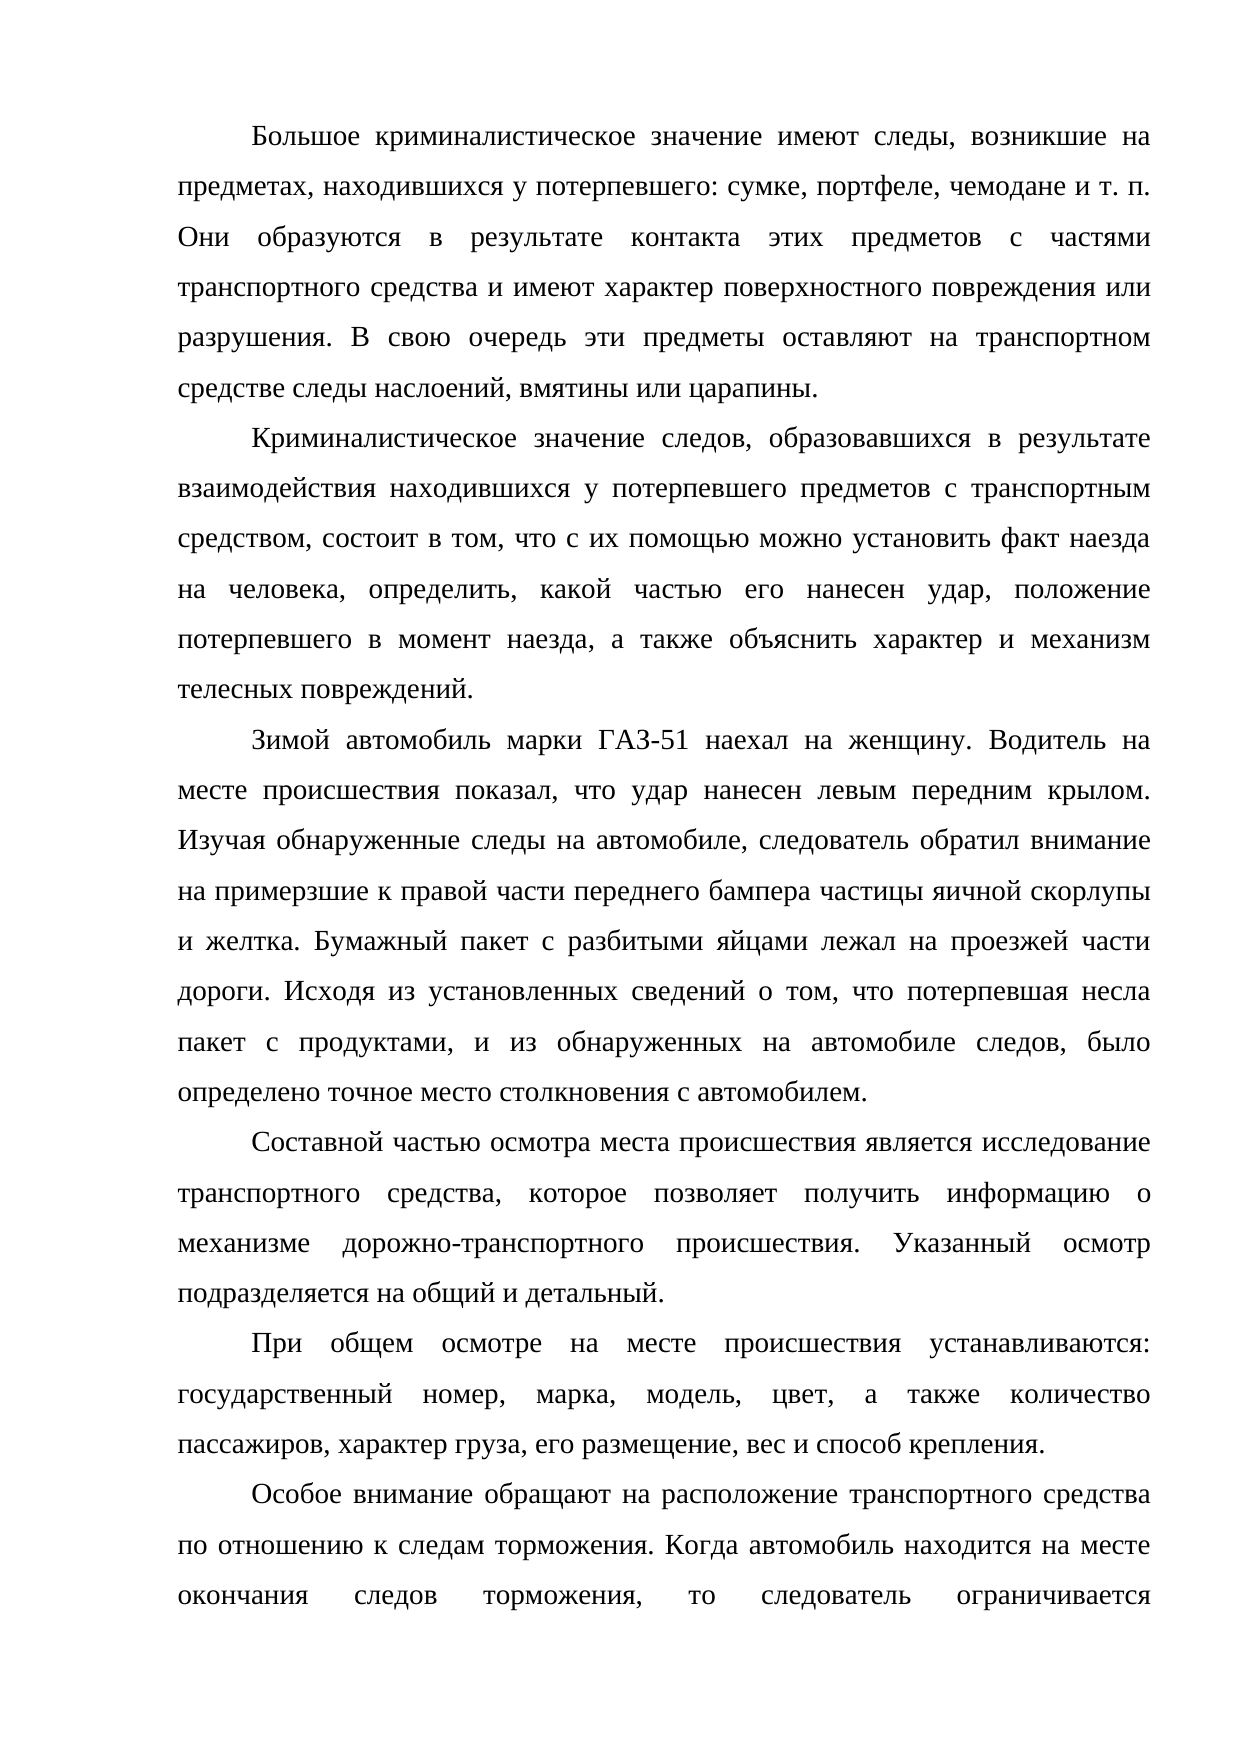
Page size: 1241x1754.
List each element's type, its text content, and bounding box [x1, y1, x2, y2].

text Составной частью осмотра места происшествия является исследование транспортного средства, которое позволяет получить информацию о механизме дорожно-транспортного происшествия. Указанный осмотр подразделяется на общий и детальный. [177, 1124, 1152, 1309]
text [177, 1477, 1152, 1611]
text При общем осмотре на месте происшествия устанавливаются: государственный номер, марка, модель, цвет, а также количество пассажиров, характер груза, его размещение, вес и способ крепления. [177, 1326, 1152, 1460]
text Зимой автомобиль марки ГАЗ-51 наехал на женщину. Водитель на месте происшествия показал, что удар нанесен левым передним крылом. Изучая обнаруженные следы на автомобиле, следователь обратил внимание на примерзшие к правой части переднего бампера частицы яичной скорлупы и желтка. Бумажный пакет с разбитыми яйцами лежал на проезжей части дороги. Исходя из установленных сведений о том, что потерпевшая несла пакет с продуктами, и из обнаруженных на автомобиле следов, было определено точное место столкновения с автомобилем. [177, 722, 1152, 1108]
text Криминалистическое значение следов, образовавшихся в результате взаимодействия находившихся у потерпевшего предметов с транспортным средством, состоит в том, что с их помощью можно установить факт наезда на человека, определить, какой частью его нанесен удар, положение потерпевшего в момент наезда, а также объяснить характер и механизм телесных повреждений. [177, 420, 1152, 705]
text Большое криминалистическое значение имеют следы, возникшие на предметах, находившихся у потерпевшего: сумке, портфеле, чемодане и т. п. Они образуются в результате контакта этих предметов с частями транспортного средства и имеют характер поверхностного повреждения или разрушения. В свою очередь эти предметы оставляют на транспортном средстве следы наслоений, вмятины или царапины. [177, 118, 1152, 403]
